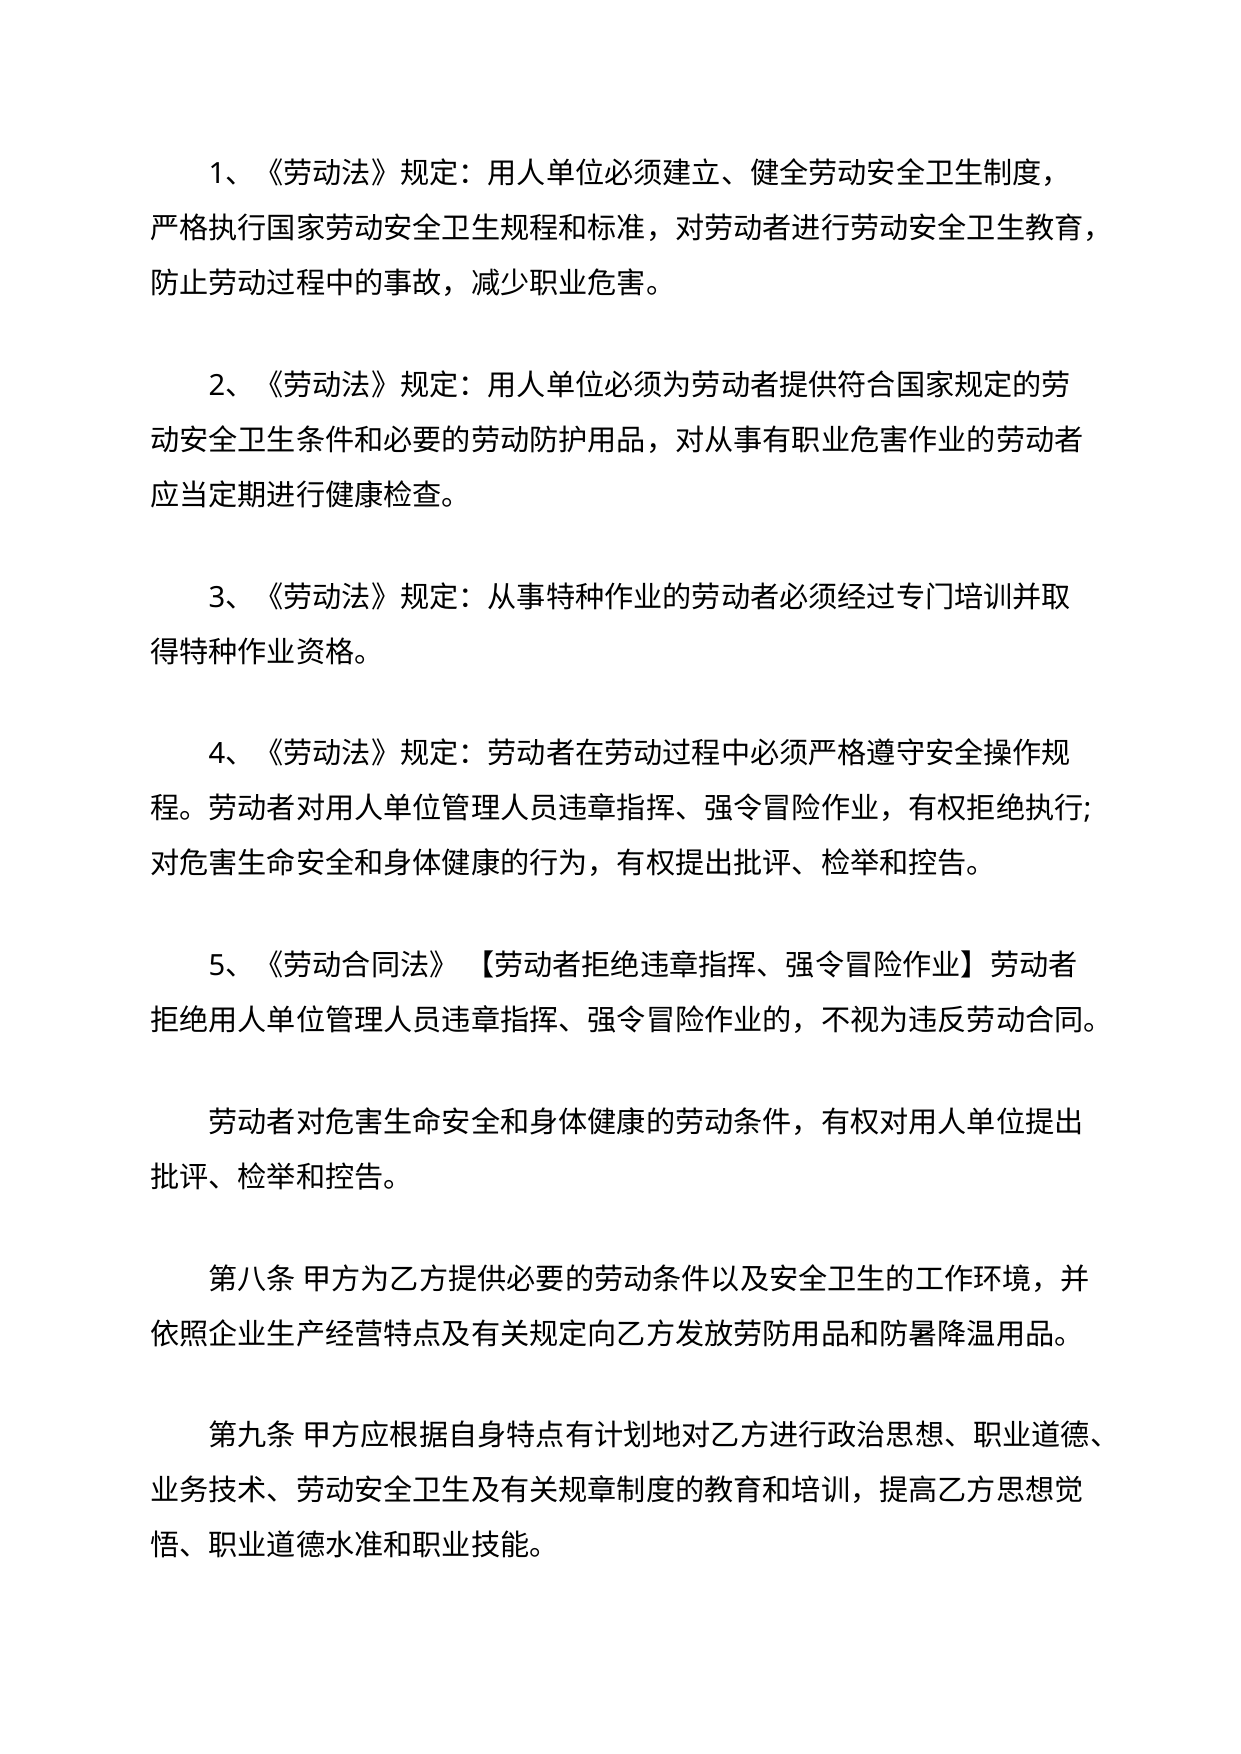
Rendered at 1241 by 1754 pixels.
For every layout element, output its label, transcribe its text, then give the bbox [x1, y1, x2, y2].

text 劳动者对危害生命安全和身体健康的劳动条件，有权对用人单位提出批评、检举和控告。 [150, 1099, 1090, 1196]
text 第九条 甲方应根据自身特点有计划地对乙方进行政治思想、职业道德、业务技术、劳动安全卫生及有关规章制度的教育和培训，提高乙方思想觉悟、职业道德水准和职业技能。 [150, 1412, 1090, 1564]
text 第八条 甲方为乙方提供必要的劳动条件以及安全卫生的工作环境，并依照企业生产经营特点及有关规定向乙方发放劳防用品和防暑降温用品。 [150, 1255, 1090, 1352]
text 2、《劳动法》规定：用人单位必须为劳动者提供符合国家规定的劳动安全卫生条件和必要的劳动防护用品，对从事有职业危害作业的劳动者应当定期进行健康检查。 [150, 362, 1090, 514]
text 3、《劳动法》规定：从事特种作业的劳动者必须经过专门培训并取得特种作业资格。 [150, 573, 1090, 671]
text 1、《劳动法》规定：用人单位必须建立、健全劳动安全卫生制度，严格执行国家劳动安全卫生规程和标准，对劳动者进行劳动安全卫生教育，防止劳动过程中的事故，减少职业危害。 [150, 150, 1090, 302]
text 5、《劳动合同法》 【劳动者拒绝违章指挥、强令冒险作业】劳动者拒绝用人单位管理人员违章指挥、强令冒险作业的，不视为违反劳动合同。 [150, 942, 1090, 1039]
text 4、《劳动法》规定：劳动者在劳动过程中必须严格遵守安全操作规程。劳动者对用人单位管理人员违章指挥、强令冒险作业，有权拒绝执行;对危害生命安全和身体健康的行为，有权提出批评、检举和控告。 [150, 730, 1090, 882]
